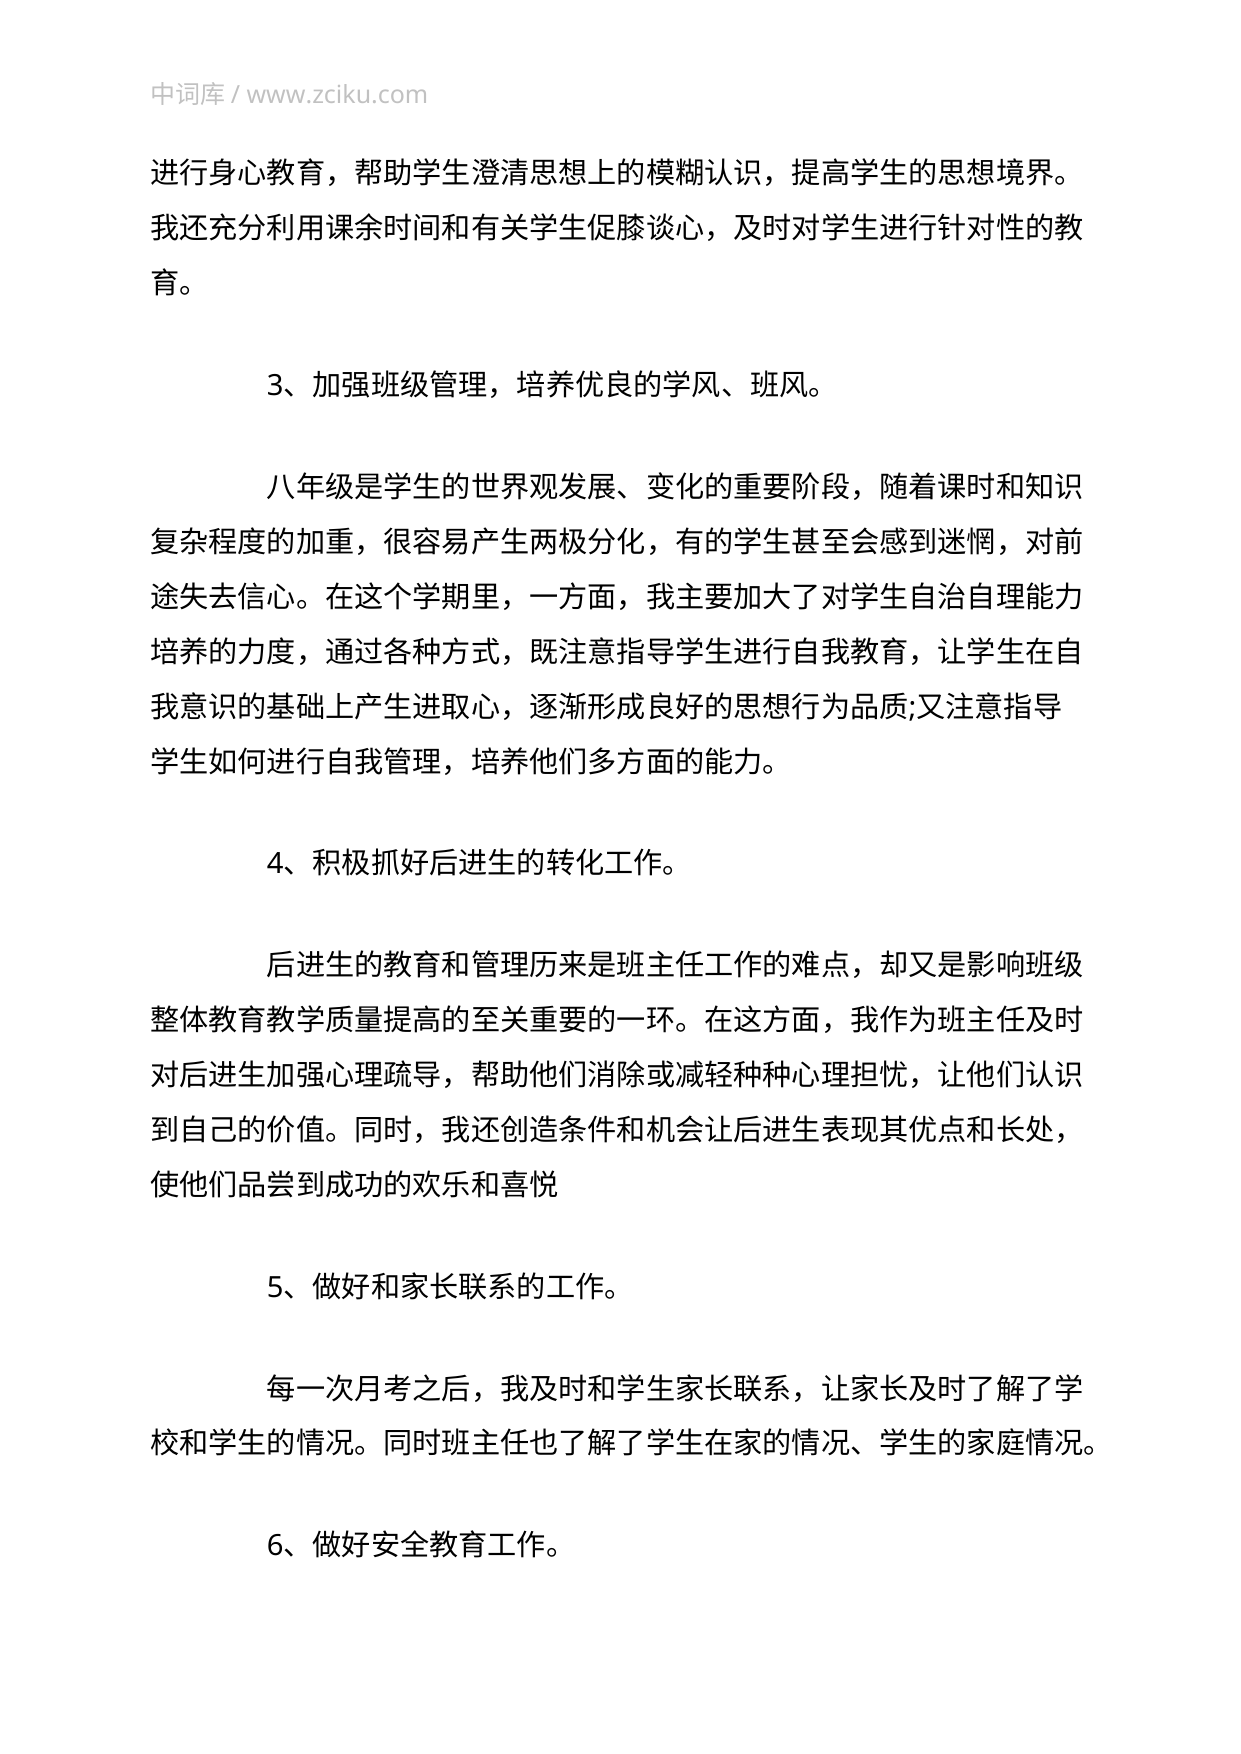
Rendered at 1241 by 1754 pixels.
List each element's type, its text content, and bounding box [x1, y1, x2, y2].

text 每一次月考之后，我及时和学生家长联系，让家长及时了解了学校和学生的情况。同时班主任也了解了学生在家的情况、学生的家庭情况。 [150, 1365, 1090, 1462]
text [150, 150, 1090, 302]
text 4、积极抓好后进生的转化工作。 [150, 840, 1090, 882]
text 3、加强班级管理，培养优良的学风、班风。 [150, 362, 1090, 404]
text 后进生的教育和管理历来是班主任工作的难点，却又是影响班级整体教育教学质量提高的至关重要的一环。在这方面，我作为班主任及时对后进生加强心理疏导，帮助他们消除或减轻种种心理担忧，让他们认识到自己的价值。同时，我还创造条件和机会让后进生表现其优点和长处，使他们品尝到成功的欢乐和喜悦 [150, 942, 1090, 1204]
text 八年级是学生的世界观发展、变化的重要阶段，随着课时和知识复杂程度的加重，很容易产生两极分化，有的学生甚至会感到迷惘，对前途失去信心。在这个学期里，一方面，我主要加大了对学生自治自理能力培养的力度，通过各种方式，既注意指导学生进行自我教育，让学生在自我意识的基础上产生进取心，逐渐形成良好的思想行为品质;又注意指导学生如何进行自我管理，培养他们多方面的能力。 [150, 463, 1090, 780]
text 6、做好安全教育工作。 [150, 1522, 1090, 1564]
text 5、做好和家长联系的工作。 [150, 1263, 1090, 1306]
